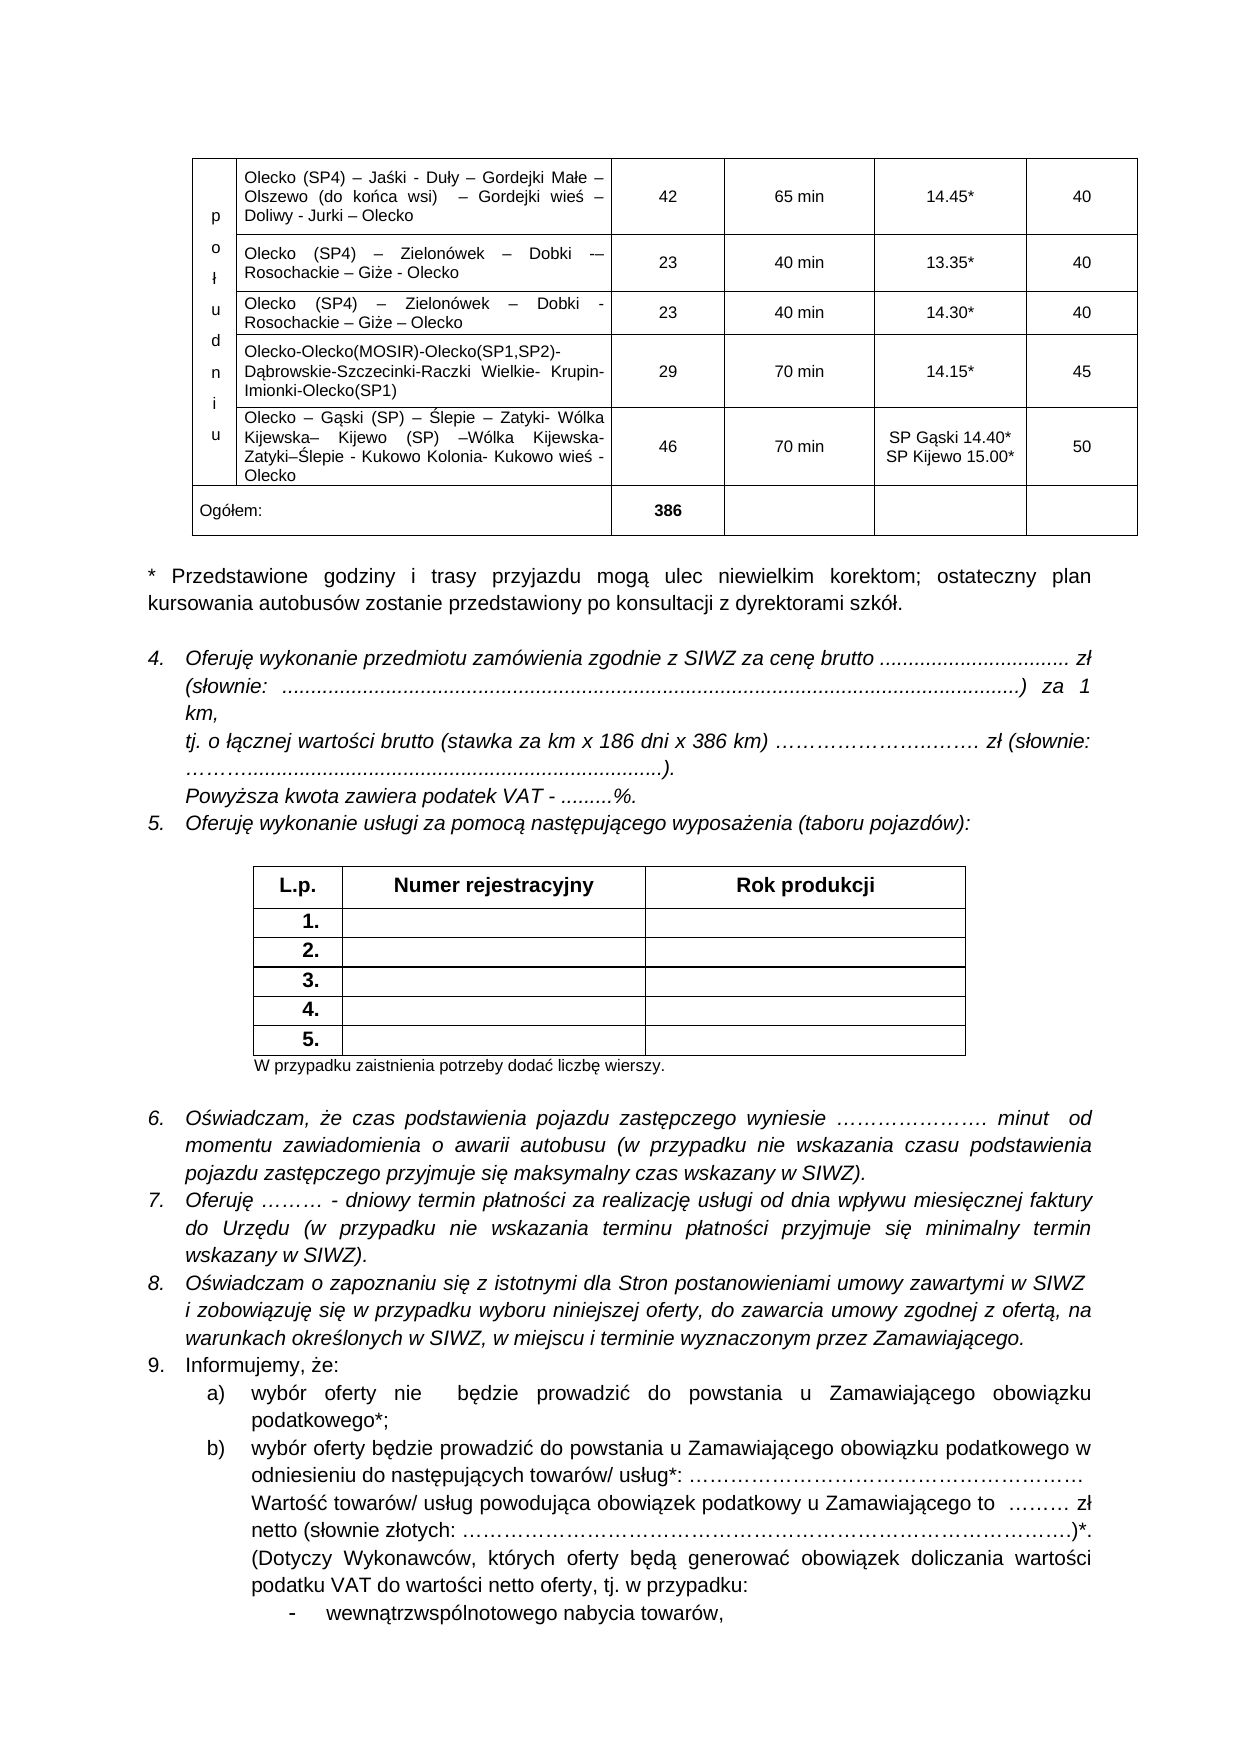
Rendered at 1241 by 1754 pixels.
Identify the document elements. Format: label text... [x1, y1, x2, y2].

list Oferuję wykonanie przedmiotu zamówienia zgodnie z SIWZ za cenę brutto ................................. zł (słownie: ................................................................................................................................) za 1 km, tj. o łącznej wartości brutto (stawka za km x 186 dni x 386 km) …………………..……. zł (słownie:………........................................................................). [148, 646, 1093, 780]
table_cell Olecko – Gąski (SP) – Ślepie – Zatyki- Wólka Kijewska– Kijewo (SP) –Wólka Kijewska- Zatyki–Ślepie - Kukowo Kolonia- Kukowo wieś - Olecko [237, 408, 611, 485]
table_cell Ogółem: [193, 486, 611, 535]
table_cell Olecko (SP4) – Jaśki - Duły – Gordejki Małe – Olszewo (do końca wsi) – Gordejki wieś – Doliwy - Jurki – Olecko [237, 159, 611, 234]
table_cell [343, 968, 645, 996]
table_cell [343, 938, 645, 966]
table_cell 45 [1027, 335, 1137, 407]
table_cell 23 [612, 235, 724, 291]
list Informujemy, że: [148, 1353, 1093, 1377]
table_cell 14.45* [875, 159, 1026, 234]
table_cell 65 min [725, 159, 874, 234]
table_cell [343, 997, 645, 1025]
table_cell [646, 1026, 965, 1055]
table_cell [646, 997, 965, 1025]
table_cell 40 min [725, 235, 874, 291]
table_cell 40 [1027, 159, 1137, 234]
table_cell 29 [612, 335, 724, 407]
text (Dotyczy Wykonawców, których oferty będą generować obowiązek doliczania wartości podatku VAT do wartości netto oferty, tj. w przypadku: [251, 1545, 1093, 1597]
table_cell 70 min [725, 335, 874, 407]
text Wartość towarów/ usług powodująca obowiązek podatkowy u Zamawiającego to ……… zł netto (słownie złotych: …………………………………………………………………………….)*. [251, 1490, 1093, 1542]
table_cell [254, 909, 342, 937]
list Oferuję wykonanie usługi za pomocą następującego wyposażenia (taboru pojazdów): [148, 811, 1093, 835]
table_cell [254, 1026, 342, 1055]
table_cell 50 [1027, 408, 1137, 485]
list Oświadczam o zapoznaniu się z istotnymi dla Stron postanowieniami umowy zawartymi w SIWZ i zobowiązuję się w przypadku wyboru niniejszej oferty, do zawarcia umowy zgodnej z ofertą, na warunkach określonych w SIWZ, w miejscu i terminie wyznaczonym przez Zamawiającego. [148, 1270, 1093, 1349]
table_cell Olecko-Olecko(MOSIR)-Olecko(SP1,SP2)-Dąbrowskie-Szczecinki-Raczki Wielkie- Krupin-Imionki-Olecko(SP1) [237, 335, 611, 407]
table_cell 14.30* [875, 292, 1026, 334]
table_cell 46 [612, 408, 724, 485]
list Oświadczam, że czas podstawienia pojazdu zastępczego wyniesie …………………. minut od momentu zawiadomienia o awarii autobusu (w przypadku nie wskazania czasu podstawienia pojazdu zastępczego przyjmuje się maksymalny czas wskazany w SIWZ). [148, 1105, 1093, 1184]
table_cell SP Gąski 14.40* SP Kijewo 15.00* [875, 408, 1026, 485]
table_cell 13.35* [875, 235, 1026, 291]
table_cell 40 [1027, 292, 1137, 334]
table_cell [725, 486, 874, 535]
table_cell 386 [612, 486, 724, 535]
list wewnątrzwspólnotowego nabycia towarów, [288, 1600, 1093, 1624]
list wybór oferty nie będzie prowadzić do powstania u Zamawiającego obowiązku podatkowego*; [207, 1380, 1093, 1432]
table_cell [646, 909, 965, 937]
table_cell 70 min [725, 408, 874, 485]
table_header Numer rejestracyjny [343, 867, 645, 907]
list Oferuję ……… - dniowy termin płatności za realizację usługi od dnia wpływu miesięcznej faktury do Urzędu (w przypadku nie wskazania terminu płatności przyjmuje się minimalny termin wskazany w SIWZ). [148, 1188, 1093, 1267]
table_header L.p. [254, 867, 342, 907]
table_cell 14.15* [875, 335, 1026, 407]
table_cell [875, 486, 1026, 535]
table_cell 40 min [725, 292, 874, 334]
table_cell [646, 938, 965, 966]
table_cell [343, 909, 645, 937]
list wybór oferty będzie prowadzić do powstania u Zamawiającego obowiązku podatkowego w odniesieniu do następujących towarów/ usług*: ………………………………………………… [207, 1435, 1093, 1487]
table_cell Olecko (SP4) – Zielonówek – Dobki -– Rosochackie – Giże - Olecko [237, 235, 611, 291]
table_cell [343, 1026, 645, 1055]
table_cell 23 [612, 292, 724, 334]
table_cell [254, 938, 342, 966]
table_cell 40 [1027, 235, 1137, 291]
table_cell [254, 997, 342, 1025]
text * Przedstawione godziny i trasy przyjazdu mogą ulec niewielkim korektom; ostateczny plan kursowania autobusów zostanie przedstawiony po konsultacji z dyrektorami szkół. [148, 563, 1093, 615]
table_cell [254, 968, 342, 996]
table_cell Olecko (SP4) – Zielonówek – Dobki - Rosochackie – Giże – Olecko [237, 292, 611, 334]
table_cell [646, 968, 965, 996]
table_cell 42 [612, 159, 724, 234]
table_cell popołudniu [193, 159, 236, 485]
table_header Rok produkcji [646, 867, 965, 907]
table_cell [1027, 486, 1137, 535]
text Powyższa kwota zawiera podatek VAT - .........%. [185, 783, 1093, 807]
text W przypadku zaistnienia potrzeby dodać liczbę wierszy. [221, 1056, 1093, 1075]
